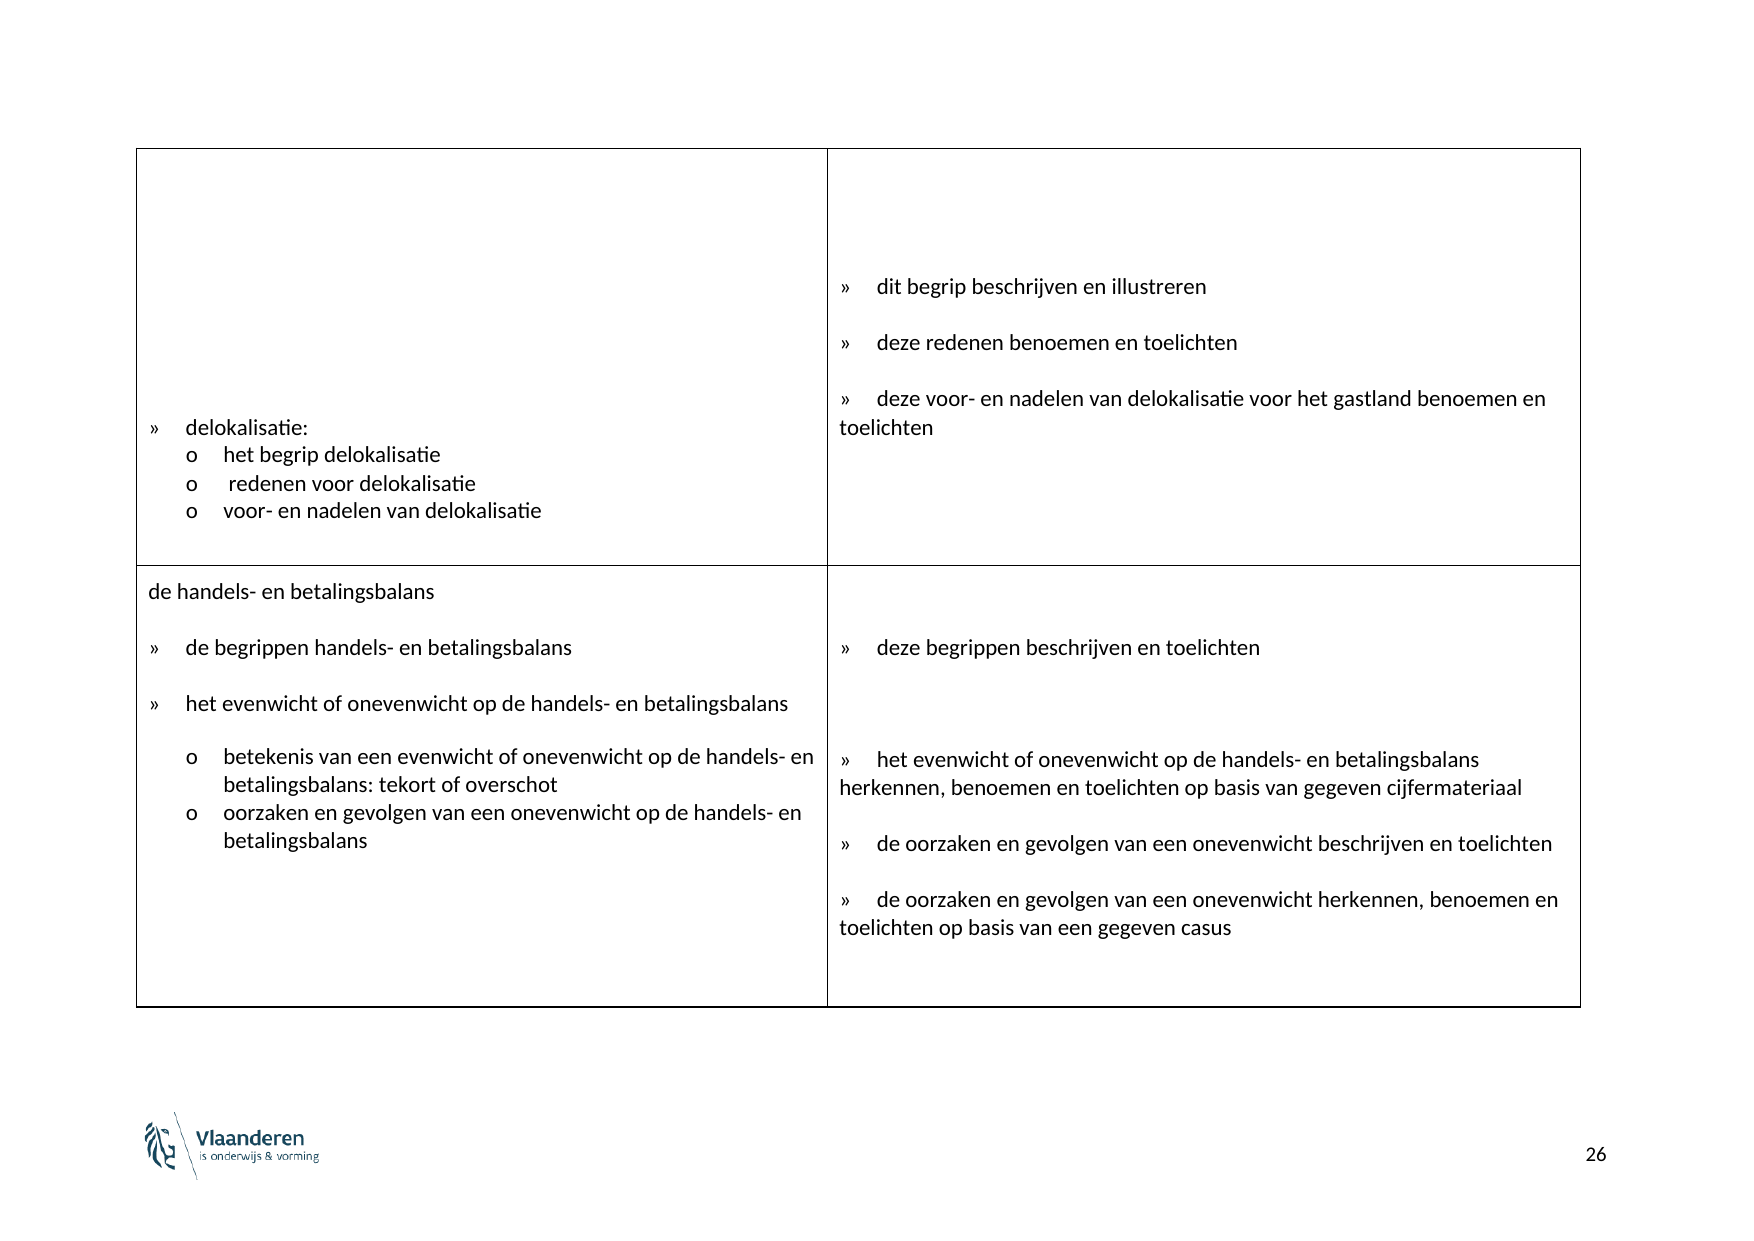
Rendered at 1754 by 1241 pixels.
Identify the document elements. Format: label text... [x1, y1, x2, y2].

picture [144, 1112, 327, 1180]
table_cell » deze begrippen beschrijven en toelichten » het evenwicht of onevenwicht op de handels- en betalingsbalans herkennen, benoemen en toelichten op basis van gegeven cijfermateriaal » de oorzaken en gevolgen van een onevenwicht beschrijven en toelichten » de oorzaken en gevolgen van een onevenwicht herkennen, benoemen en toelichten op basis van een gegeven casus [828, 566, 1580, 1006]
table_cell de handels- en betalingsbalans » de begrippen handels- en betalingsbalans » het evenwicht of onevenwicht op de handels- en betalingsbalans betekenis van een evenwicht of onevenwicht op de handels- en betalingsbalans: tekort of overschot oorzaken en gevolgen van een onevenwicht op de handels- en betalingsbalans [137, 566, 827, 1006]
